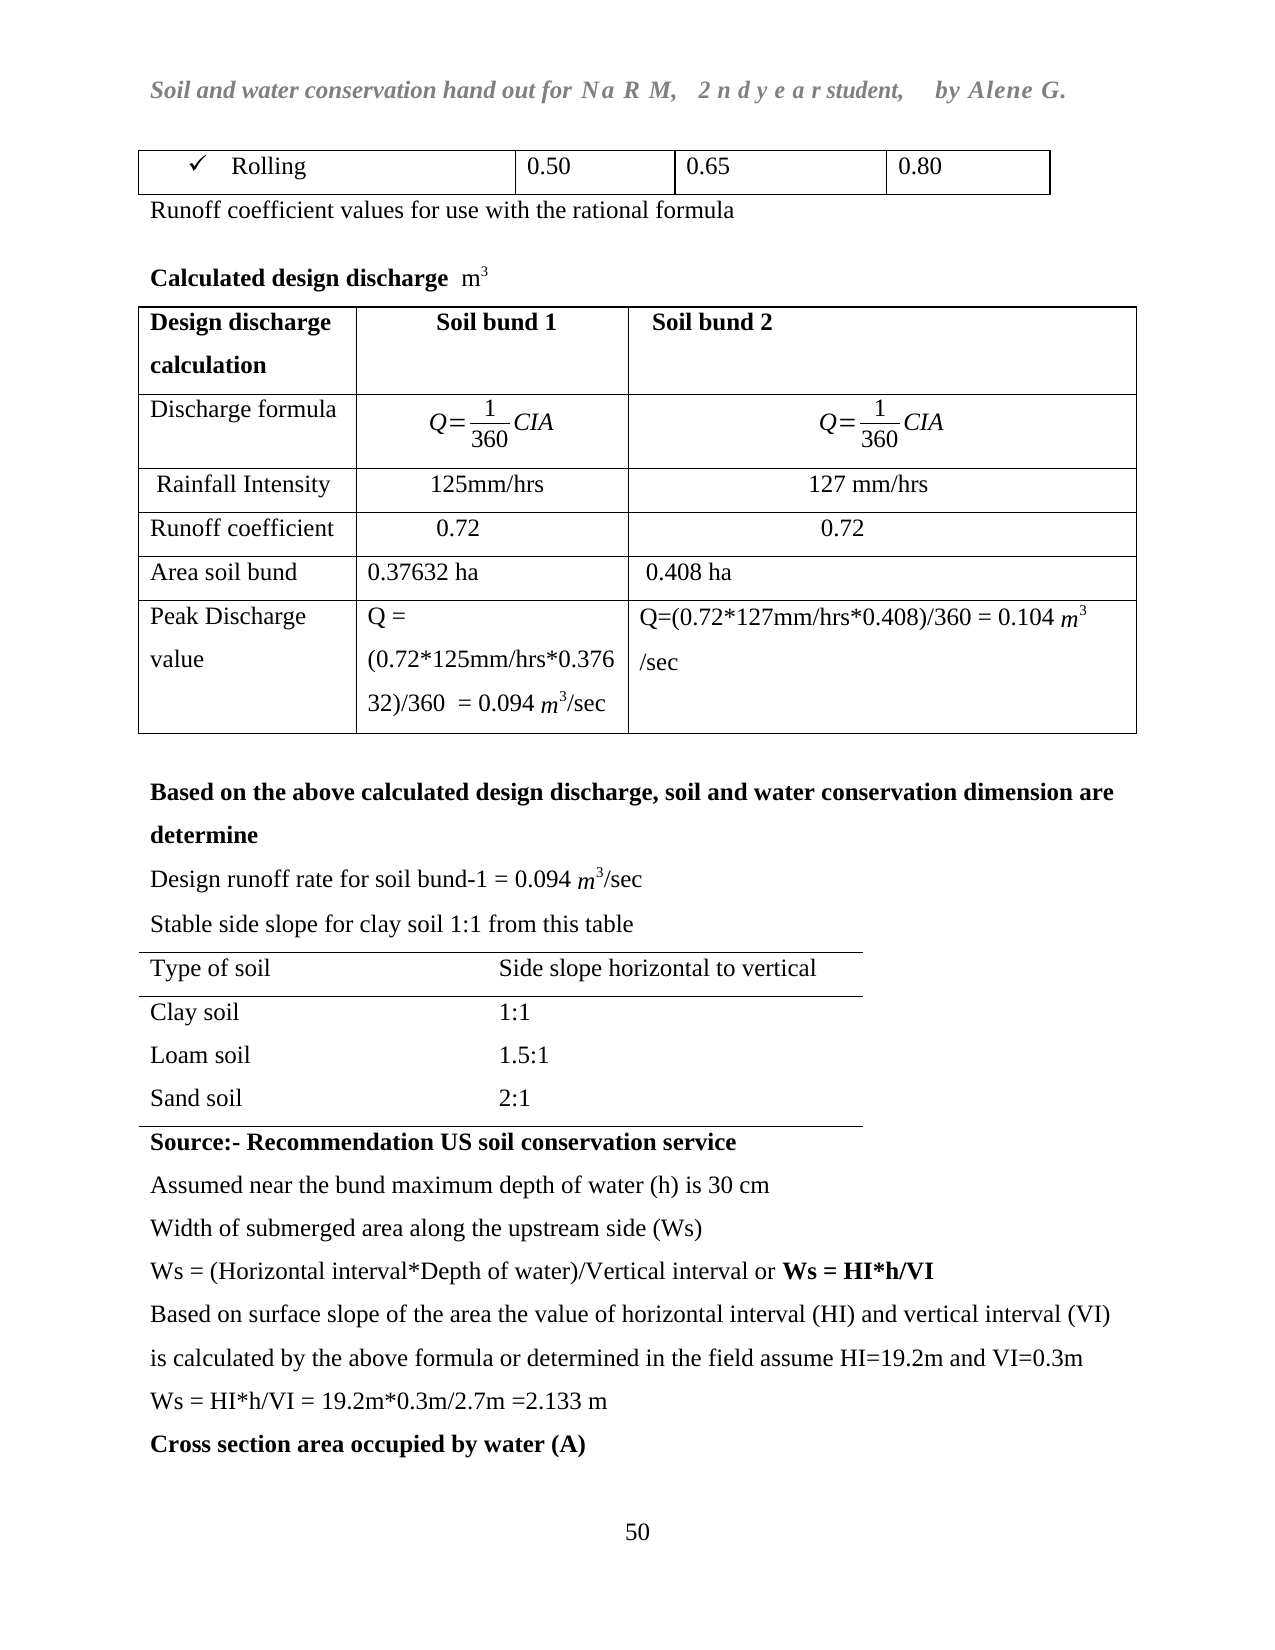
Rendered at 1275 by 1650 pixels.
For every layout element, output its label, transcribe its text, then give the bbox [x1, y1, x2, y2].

table_cell Rainfall Intensity [139, 469, 356, 512]
text Based on the above calculated design discharge, soil and water conservation dimension are determine [150, 777, 1125, 849]
table_cell 2:1 [488, 1083, 862, 1126]
text Based on surface slope of the area the value of horizontal interval (HI) and vertical interval (VI) is calculated by the above formula or determined in the field assume HI=19.2m and VI=0.3m [150, 1299, 1125, 1371]
table_cell 0.65 0.80 [887, 151, 1049, 194]
table_header Soil bund 1 [357, 308, 628, 393]
table_cell 127 mm/hrs [629, 469, 1136, 512]
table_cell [139, 151, 515, 194]
text Design runoff rate for soil bund-1 = 0.094 /sec [150, 863, 1125, 894]
table_header Soil bund 2 [629, 308, 1136, 393]
table_header Type of soil [139, 953, 487, 996]
table_cell Area soil bund [139, 557, 356, 600]
table_cell Q=(0.72*127mm/hrs*0.408)/360 = 0.104 /sec [629, 601, 1136, 733]
table_header Side slope horizontal to vertical [488, 953, 862, 996]
table_cell Q = (0.72*125mm/hrs*0.37632)/360 = 0.094 /sec [357, 601, 628, 733]
text Ws = HI*h/VI = 19.2m*0.3m/2.7m =2.133 m [150, 1386, 1125, 1414]
text Calculated design discharge m3 [150, 263, 1125, 292]
text Width of submerged area along the upstream side (Ws) [150, 1213, 1125, 1242]
table_cell 0.72 [629, 513, 1136, 556]
table_cell Runoff coefficient [139, 513, 356, 556]
table_cell [629, 395, 1136, 468]
table_cell 0.40 0.50 [516, 151, 674, 194]
table_cell Discharge formula [139, 395, 356, 468]
text Ws = (Horizontal interval*Depth of water)/Vertical interval or Ws = HI*h/VI [150, 1256, 1125, 1285]
table_cell 0.72 [357, 513, 628, 556]
table_cell 125mm/hrs [357, 469, 628, 512]
text Runoff coefficient values for use with the rational formula [150, 195, 1125, 224]
text Stable side slope for clay soil 1:1 from this table [150, 909, 1125, 937]
table_cell [357, 395, 628, 468]
table_cell Peak Discharge value [139, 601, 356, 733]
table_cell 0.37632 ha [357, 557, 628, 600]
table_cell Clay soil [139, 997, 487, 1040]
table_header Design discharge calculation [139, 308, 356, 393]
table_cell 1.5:1 [488, 1040, 862, 1083]
table_cell 0.408 ha [629, 557, 1136, 600]
table_cell 1:1 [488, 997, 862, 1040]
table_cell 0.55 0.65 [676, 151, 886, 194]
table_cell Sand soil [139, 1083, 487, 1126]
text Assumed near the bund maximum depth of water (h) is 30 cm [150, 1170, 1125, 1199]
text Source:- Recommendation US soil conservation service [150, 1127, 1125, 1156]
text Cross section area occupied by water (A) [150, 1429, 1125, 1458]
table_cell Loam soil [139, 1040, 487, 1083]
